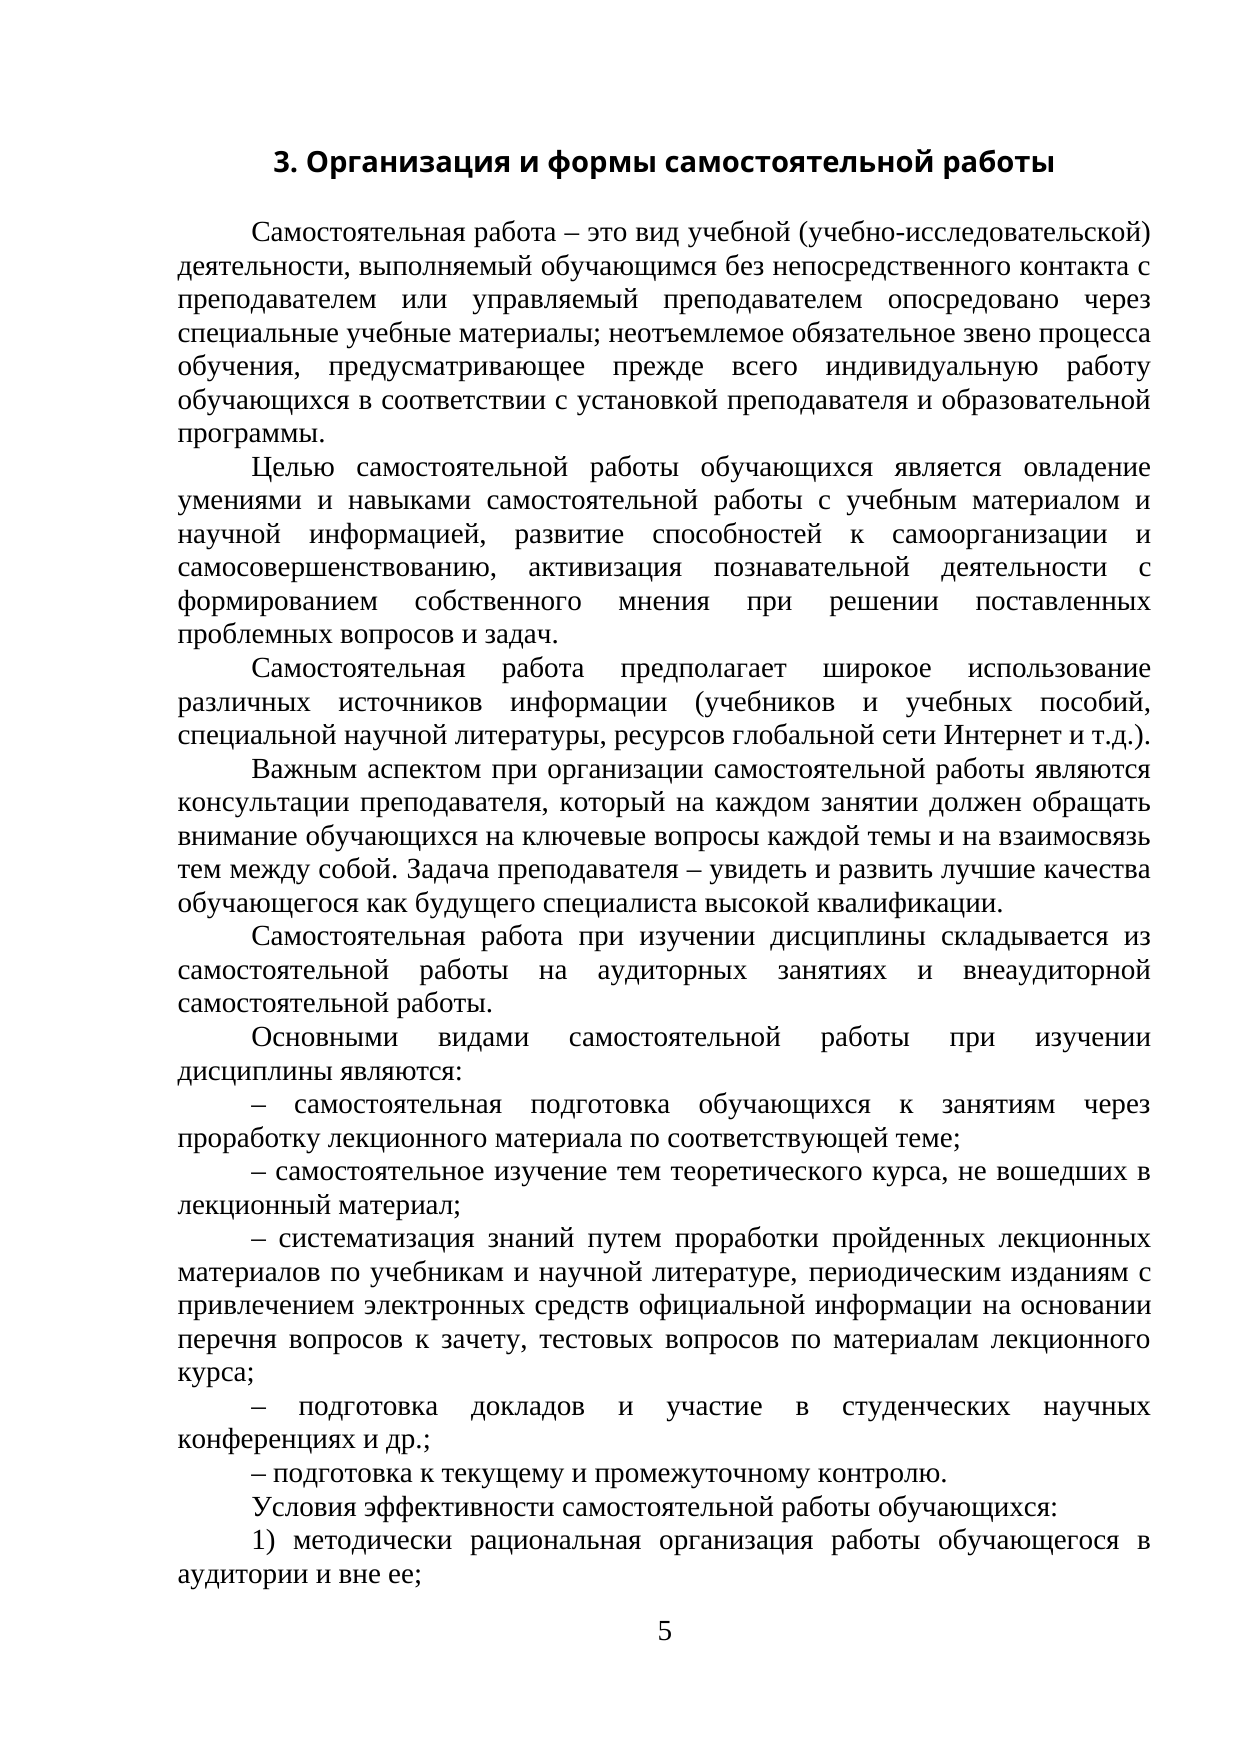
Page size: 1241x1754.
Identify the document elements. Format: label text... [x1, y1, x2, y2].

text – самостоятельная подготовка обучающихся к занятиям через проработку лекционного материала по соответствующей теме; [177, 1086, 1152, 1153]
text 1) методически рациональная организация работы обучающегося в аудитории и вне ее; [177, 1522, 1152, 1589]
text – подготовка к текущему и промежуточному контролю. [207, 1455, 1152, 1489]
text 3. Организация и формы самостоятельной работы [177, 141, 1152, 181]
text Целью самостоятельной работы обучающихся является овладение умениями и навыками самостоятельной работы с учебным материалом и научной информацией, развитие способностей к самоорганизации и самосовершенствованию, активизация познавательной деятельности с формированием собственного мнения при решении поставленных проблемных вопросов и задач. [177, 449, 1152, 650]
text Самостоятельная работа при изучении дисциплины складывается из самостоятельной работы на аудиторных занятиях и внеаудиторной самостоятельной работы. [177, 918, 1152, 1019]
text – подготовка докладов и участие в студенческих научных конференциях и др.; [177, 1388, 1152, 1455]
text Основными видами самостоятельной работы при изучении дисциплины являются: [177, 1019, 1152, 1086]
text Важным аспектом при организации самостоятельной работы являются консультации преподавателя, который на каждом занятии должен обращать внимание обучающихся на ключевые вопросы каждой темы и на взаимосвязь тем между собой. Задача преподавателя – увидеть и развить лучшие качества обучающегося как будущего специалиста высокой квалификации. [177, 751, 1152, 918]
text Самостоятельная работа – это вид учебной (учебно-исследовательской) деятельности, выполняемый обучающимся без непосредственного контакта с преподавателем или управляемый преподавателем опосредовано через специальные учебные материалы; неотъемлемое обязательное звено процесса обучения, предусматривающее прежде всего индивидуальную работу обучающихся в соответствии с установкой преподавателя и образовательной программы. [177, 214, 1152, 449]
text Условия эффективности самостоятельной работы обучающихся: [177, 1489, 1152, 1522]
text Самостоятельная работа предполагает широкое использование различных источников информации (учебников и учебных пособий, специальной научной литературы, ресурсов глобальной сети Интернет и т.д.). [177, 650, 1152, 751]
text – самостоятельное изучение тем теоретического курса, не вошедших в лекционный материал; [177, 1153, 1152, 1220]
text – систематизация знаний путем проработки пройденных лекционных материалов по учебникам и научной литературе, периодическим изданиям с привлечением электронных средств официальной информации на основании перечня вопросов к зачету, тестовых вопросов по материалам лекционного курса; [177, 1220, 1152, 1388]
